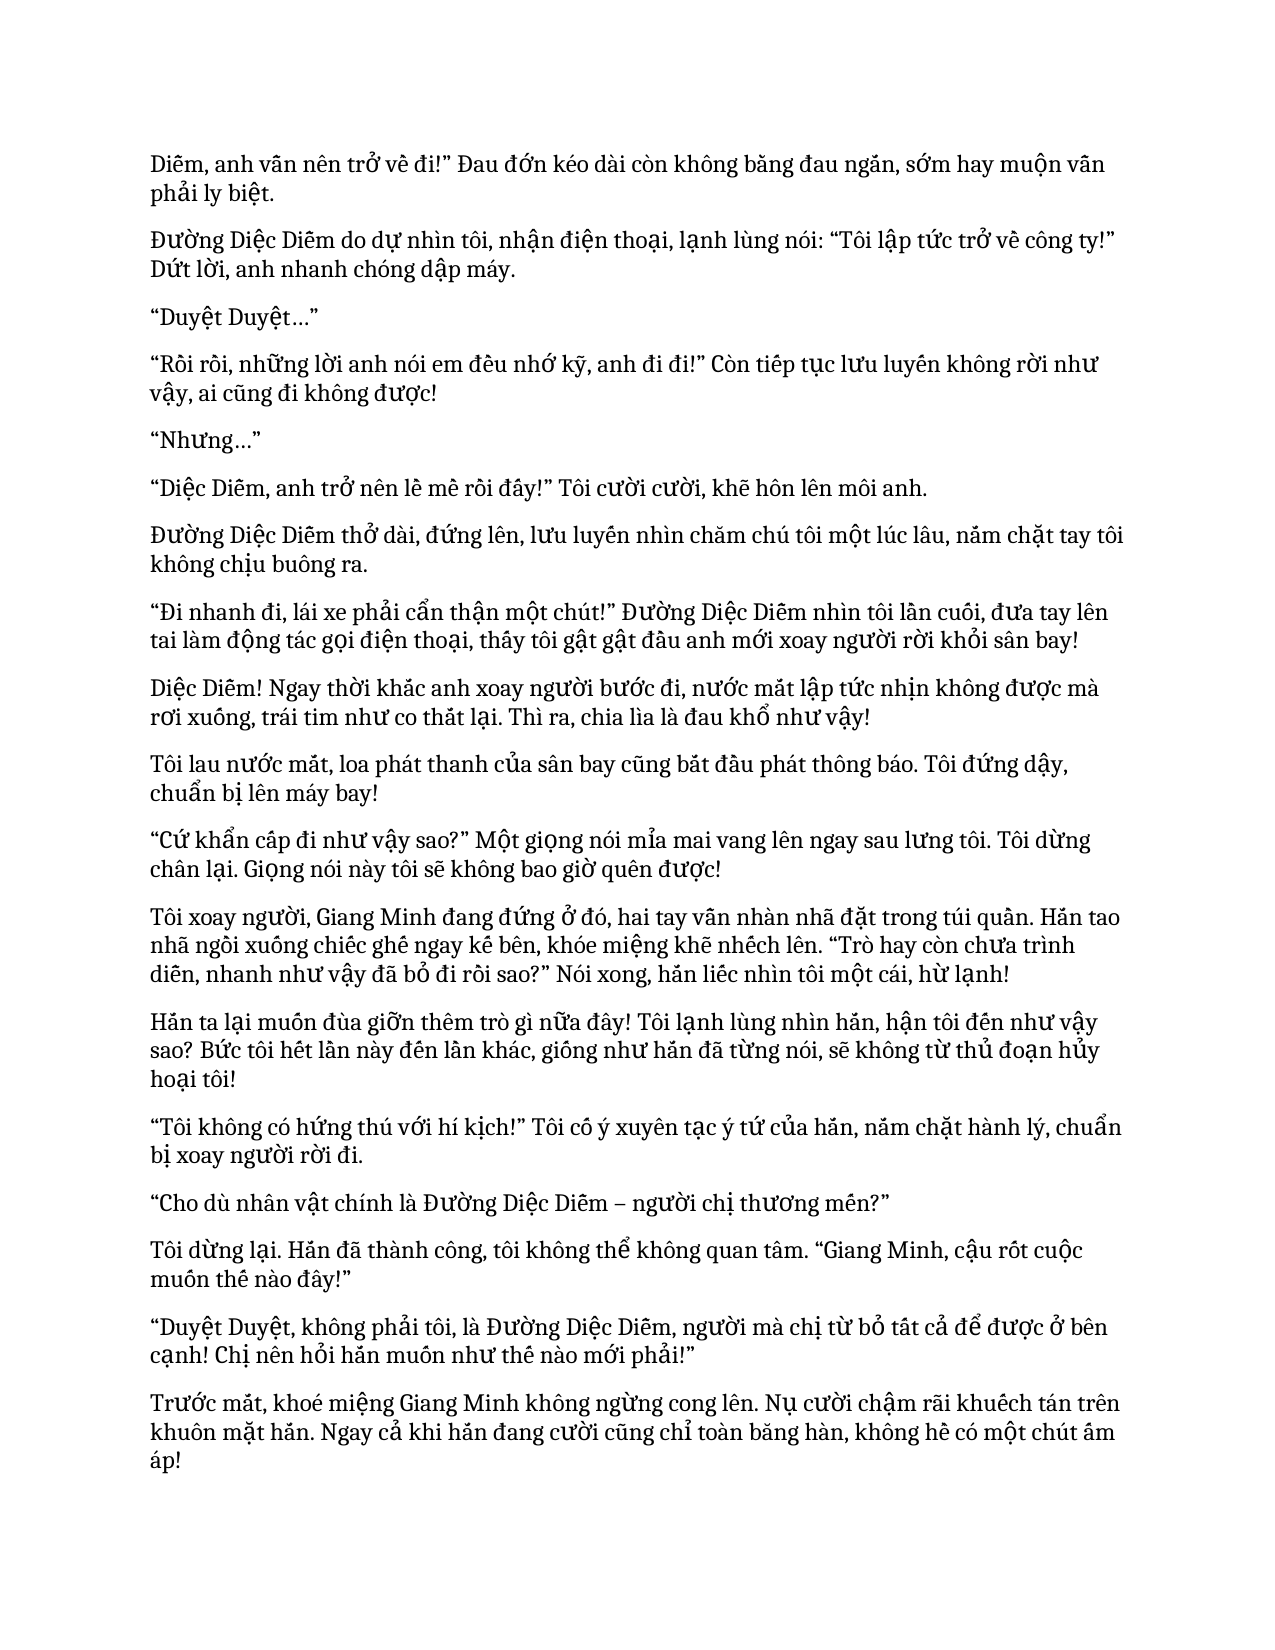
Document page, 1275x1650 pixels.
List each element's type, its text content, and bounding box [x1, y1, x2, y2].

text “Nhưng…” [150, 426, 1125, 455]
text Tôi xoay người, Giang Minh đang đứng ở đó, hai tay vẫn nhàn nhã đặt trong túi quần. Hắn tao nhã ngồi xuống chiếc ghế ngay kế bên, khóe miệng khẽ nhếch lên. “Trò hay còn chưa trình diễn, nhanh như vậy đã bỏ đi rồi sao?” Nói xong, hắn liếc nhìn tôi một cái, hừ lạnh! [150, 902, 1125, 989]
text Đường Diệc Diễm thở dài, đứng lên, lưu luyến nhìn chăm chú tôi một lúc lâu, nắm chặt tay tôi không chịu buông ra. [150, 521, 1125, 579]
text “Duyệt Duyệt, không phải tôi, là Đường Diệc Diễm, người mà chị từ bỏ tất cả để được ở bên cạnh! Chị nên hỏi hắn muốn như thế nào mới phải!” [150, 1312, 1125, 1370]
text Tôi dừng lại. Hắn đã thành công, tôi không thể không quan tâm. “Giang Minh, cậu rốt cuộc muốn thế nào đây!” [150, 1236, 1125, 1294]
text “Tôi không có hứng thú với hí kịch!” Tôi cố ý xuyên tạc ý tứ của hắn, nắm chặt hành lý, chuẩn bị xoay người rời đi. [150, 1112, 1125, 1170]
text Tôi lau nước mắt, loa phát thanh của sân bay cũng bắt đầu phát thông báo. Tôi đứng dậy, chuẩn bị lên máy bay! [150, 750, 1125, 807]
text Trước mắt, khoé miệng Giang Minh không ngừng cong lên. Nụ cười chậm rãi khuếch tán trên khuôn mặt hắn. Ngay cả khi hắn đang cười cũng chỉ toàn băng hàn, không hề có một chút ấm áp! [150, 1389, 1125, 1475]
text Hắn ta lại muốn đùa giỡn thêm trò gì nữa đây! Tôi lạnh lùng nhìn hắn, hận tôi đến như vậy sao? Bức tôi hết lần này đến lần khác, giống như hắn đã từng nói, sẽ không từ thủ đoạn hủy hoại tôi! [150, 1007, 1125, 1094]
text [150, 150, 1125, 207]
text “Đi nhanh đi, lái xe phải cẩn thận một chút!” Đường Diệc Diễm nhìn tôi lần cuối, đưa tay lên tai làm động tác gọi điện thoại, thấy tôi gật gật đầu anh mới xoay người rời khỏi sân bay! [150, 597, 1125, 655]
text Đường Diệc Diễm do dự nhìn tôi, nhận điện thoại, lạnh lùng nói: “Tôi lập tức trở về công ty!” Dứt lời, anh nhanh chóng dập máy. [150, 226, 1125, 284]
text “Diệc Diễm, anh trở nên lề mề rồi đấy!” Tôi cười cười, khẽ hôn lên môi anh. [150, 474, 1125, 502]
text “Rồi rồi, những lời anh nói em đều nhớ kỹ, anh đi đi!” Còn tiếp tục lưu luyến không rời như vậy, ai cũng đi không được! [150, 350, 1125, 407]
text “Cho dù nhân vật chính là Đường Diệc Diễm – người chị thương mến?” [150, 1189, 1125, 1217]
text “Duyệt Duyệt…” [150, 302, 1125, 331]
text “Cứ khẩn cấp đi như vậy sao?” Một giọng nói mỉa mai vang lên ngay sau lưng tôi. Tôi dừng chân lại. Giọng nói này tôi sẽ không bao giờ quên được! [150, 826, 1125, 884]
text Diệc Diễm! Ngay thời khắc anh xoay người bước đi, nước mắt lập tức nhịn không được mà rơi xuống, trái tim như co thắt lại. Thì ra, chia lìa là đau khổ như vậy! [150, 674, 1125, 731]
